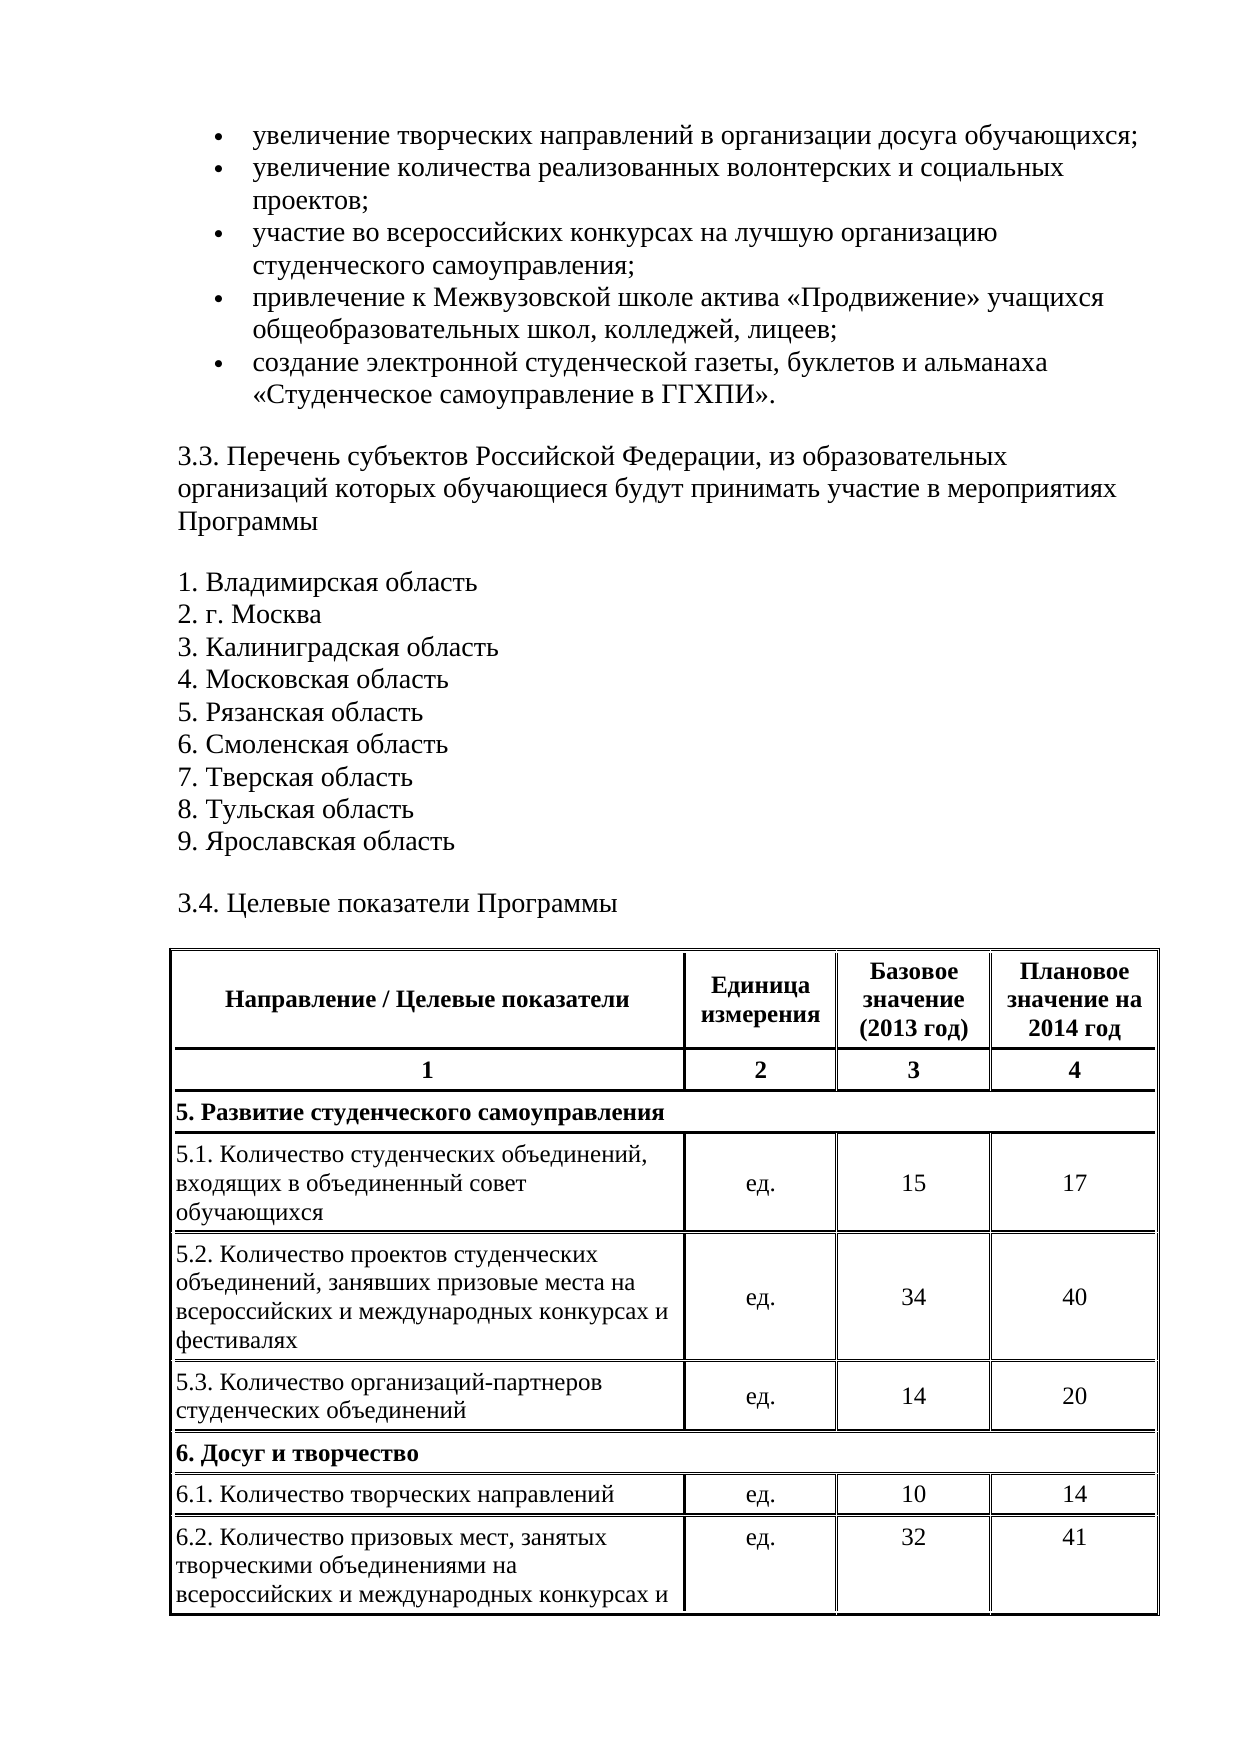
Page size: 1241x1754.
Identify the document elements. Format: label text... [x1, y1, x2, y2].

table_cell 5.2. Количество проектов студенческих объединений, занявших призовые места на всероссийских и международных конкурсах и фестивалях [172, 1230, 683, 1359]
table_cell 6.1. Количество творческих направлений [172, 1471, 684, 1513]
table_header Направление / Целевые показатели [172, 951, 684, 1047]
list привлечение к Межвузовской школе актива «Продвижение» учащихся общеобразовательных школ, колледжей, лицеев; [215, 280, 1152, 345]
table_cell 5.3. Количество организаций-партнеров студенческих объединений [171, 1359, 684, 1429]
list увеличение творческих направлений в организации досуга обучающихся; [215, 118, 1152, 151]
table_cell 14 [838, 1362, 989, 1429]
table_header Базовое значение (2013 год) [837, 951, 991, 1047]
table_cell 5. Развитие студенческого самоуправления [172, 1089, 1157, 1131]
table_cell 6. Досуг и творчество [172, 1429, 1157, 1471]
text 3.4. Целевые показатели Программы [177, 886, 1152, 918]
table_cell ед. [684, 1517, 837, 1613]
table_cell 17 [992, 1131, 1157, 1230]
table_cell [172, 1513, 684, 1613]
table_cell 40 [992, 1230, 1157, 1359]
table_cell ед. [686, 1134, 835, 1230]
list увеличение количества реализованных волонтерских и социальных проектов; [215, 151, 1152, 215]
table_cell 34 [838, 1234, 989, 1359]
list создание электронной студенческой газеты, буклетов и альманаха «Студенческое самоуправление в ГГХПИ». [215, 345, 1152, 410]
table_cell ед. [686, 1475, 835, 1513]
table_cell 2 [686, 1050, 835, 1089]
table_cell ед. [686, 1362, 835, 1429]
table_cell 14 [991, 1471, 1157, 1513]
table_cell 1 [172, 1047, 683, 1089]
table_cell 10 [838, 1475, 989, 1513]
table_cell 4 [992, 1047, 1157, 1089]
table_cell 41 [991, 1513, 1157, 1613]
text 3.3. Перечень субъектов Российской Федерации, из образовательных организаций которых обучающиеся будут принимать участие в мероприятиях Программы [177, 439, 1152, 536]
table_cell 5.1. Количество студенческих объединений, входящих в объединенный совет обучающихся [172, 1131, 683, 1230]
text 1. Владимирская область 2. г. Москва 3. Калиниградская область 4. Московская область 5. Рязанская область 6. Смоленская область 7. Тверская область 8. Тульская область 9. Ярославская область [177, 565, 1152, 857]
table_cell 20 [991, 1359, 1158, 1429]
table_header Единица измерения [684, 951, 837, 1047]
table_header Плановое значение на 2014 год [991, 951, 1157, 1047]
table_cell ед. [686, 1234, 835, 1359]
list участие во всероссийских конкурсах на лучшую организацию студенческого самоуправления; [215, 215, 1152, 280]
table_cell 15 [838, 1134, 989, 1230]
table_cell 32 [837, 1517, 991, 1613]
table_cell 3 [838, 1050, 989, 1089]
